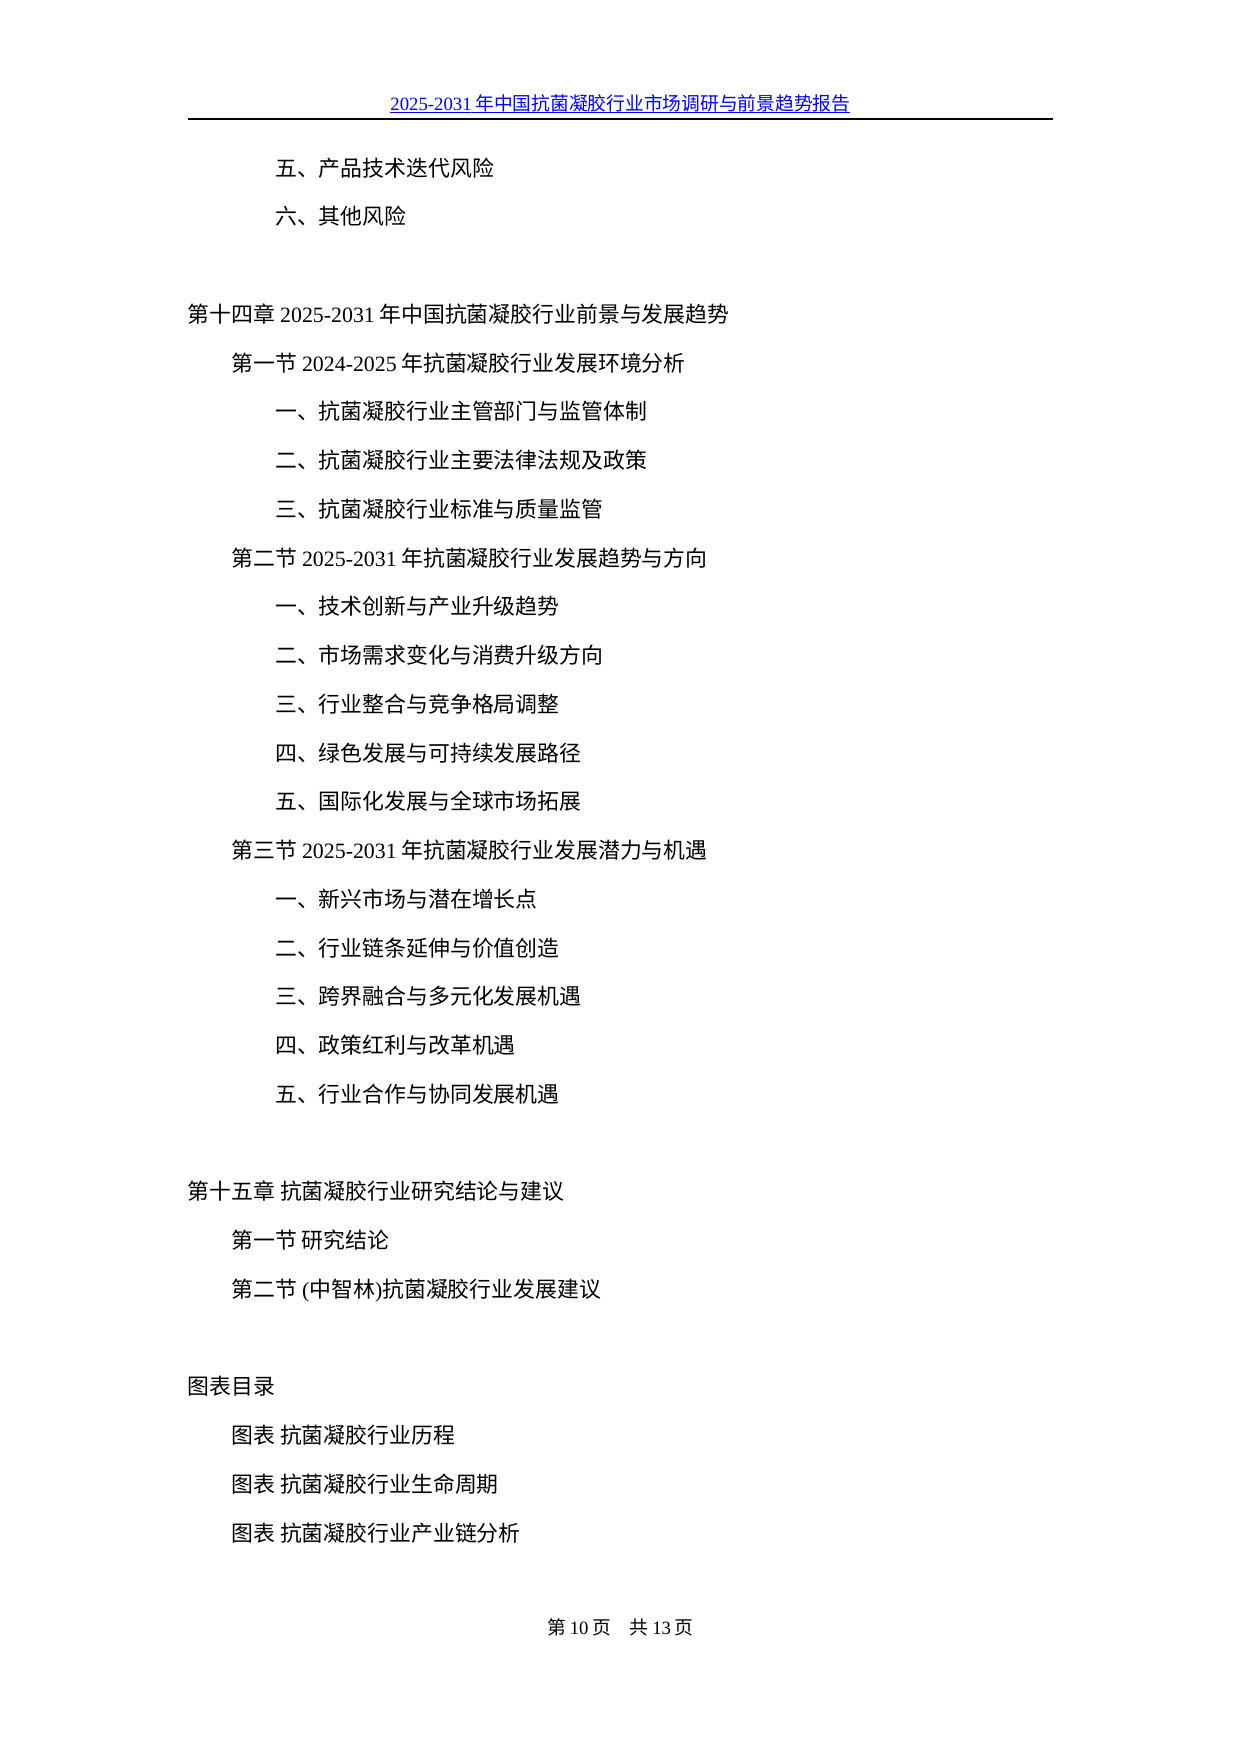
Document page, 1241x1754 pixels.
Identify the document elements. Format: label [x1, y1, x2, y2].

text [187, 150, 1053, 1548]
